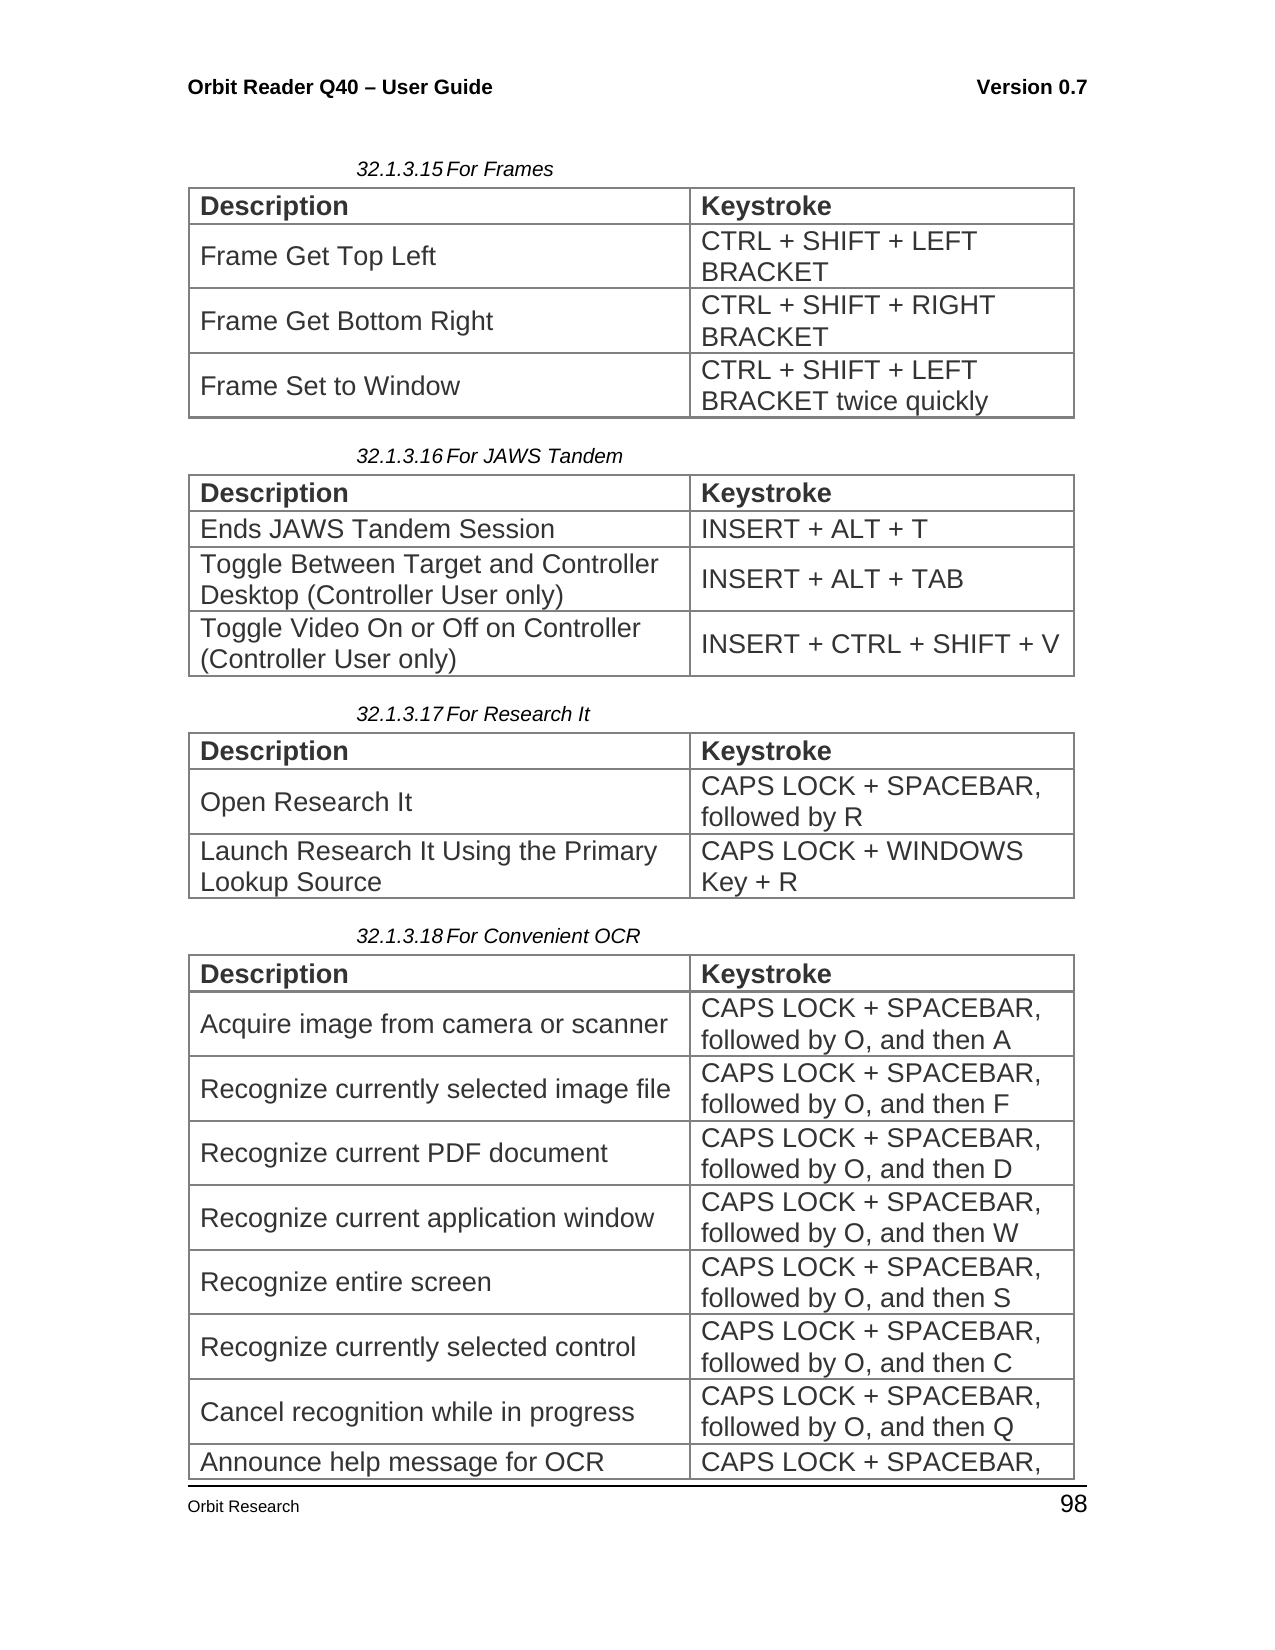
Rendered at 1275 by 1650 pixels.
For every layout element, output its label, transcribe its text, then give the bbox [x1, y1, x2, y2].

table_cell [190, 1445, 689, 1478]
table_cell CAPS LOCK + SPACEBAR, followed by O, and then D [691, 1122, 1073, 1184]
table_cell CTRL + SHIFT + LEFT BRACKET [691, 225, 1073, 287]
table_cell CAPS LOCK + SPACEBAR, followed by O, and then S [691, 1251, 1073, 1313]
subtitle For JAWS Tandem [356, 443, 1087, 467]
table_cell CTRL + SHIFT + LEFT BRACKET twice quickly [691, 354, 1073, 416]
table_cell Frame Get Top Left [190, 225, 689, 287]
table_cell CAPS LOCK + SPACEBAR, followed by O, and then A [691, 993, 1073, 1055]
table_cell CAPS LOCK + SPACEBAR, followed by O, and then C [691, 1315, 1073, 1378]
table_header Keystroke [691, 956, 1073, 990]
subtitle For Research It [356, 702, 1087, 726]
table_cell Frame Set to Window [190, 354, 689, 416]
table_header Description [190, 476, 689, 509]
table_cell Acquire image from camera or scanner [190, 993, 689, 1055]
table_header Description [190, 734, 689, 768]
table_header Description [190, 189, 689, 223]
table_cell Open Research It [190, 770, 689, 832]
table_cell CAPS LOCK + WINDOWS Key + R [691, 835, 1073, 897]
table_cell Toggle Between Target and Controller Desktop (Controller User only) [190, 548, 689, 610]
table_cell Recognize current PDF document [190, 1122, 689, 1184]
table_cell Cancel recognition while in progress [190, 1380, 689, 1442]
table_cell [691, 1445, 1073, 1478]
table_cell CAPS LOCK + SPACEBAR, followed by O, and then W [691, 1186, 1073, 1249]
subtitle For Frames [356, 156, 1087, 180]
table_cell INSERT + ALT + TAB [691, 548, 1073, 610]
table_cell Recognize currently selected control [190, 1315, 689, 1378]
table_cell CAPS LOCK + SPACEBAR, followed by R [691, 770, 1073, 832]
table_cell Toggle Video On or Off on Controller (Controller User only) [190, 612, 689, 675]
table_cell Recognize entire screen [190, 1251, 689, 1313]
table_header Keystroke [691, 734, 1073, 768]
table_cell CAPS LOCK + SPACEBAR, followed by O, and then F [691, 1057, 1073, 1119]
table_cell CAPS LOCK + SPACEBAR, followed by O, and then Q [691, 1380, 1073, 1442]
subtitle For Convenient OCR [356, 924, 1087, 948]
table_cell Launch Research It Using the Primary Lookup Source [190, 835, 689, 897]
table_header Description [190, 956, 689, 990]
table_header Keystroke [691, 476, 1073, 509]
table_header Keystroke [691, 189, 1073, 223]
table_cell CTRL + SHIFT + RIGHT BRACKET [691, 289, 1073, 352]
table_cell Ends JAWS Tandem Session [190, 512, 689, 546]
table_cell INSERT + ALT + T [691, 512, 1073, 546]
table_cell Frame Get Bottom Right [190, 289, 689, 352]
table_cell Recognize current application window [190, 1186, 689, 1249]
table_cell INSERT + CTRL + SHIFT + V [691, 612, 1073, 675]
table_cell Recognize currently selected image file [190, 1057, 689, 1119]
